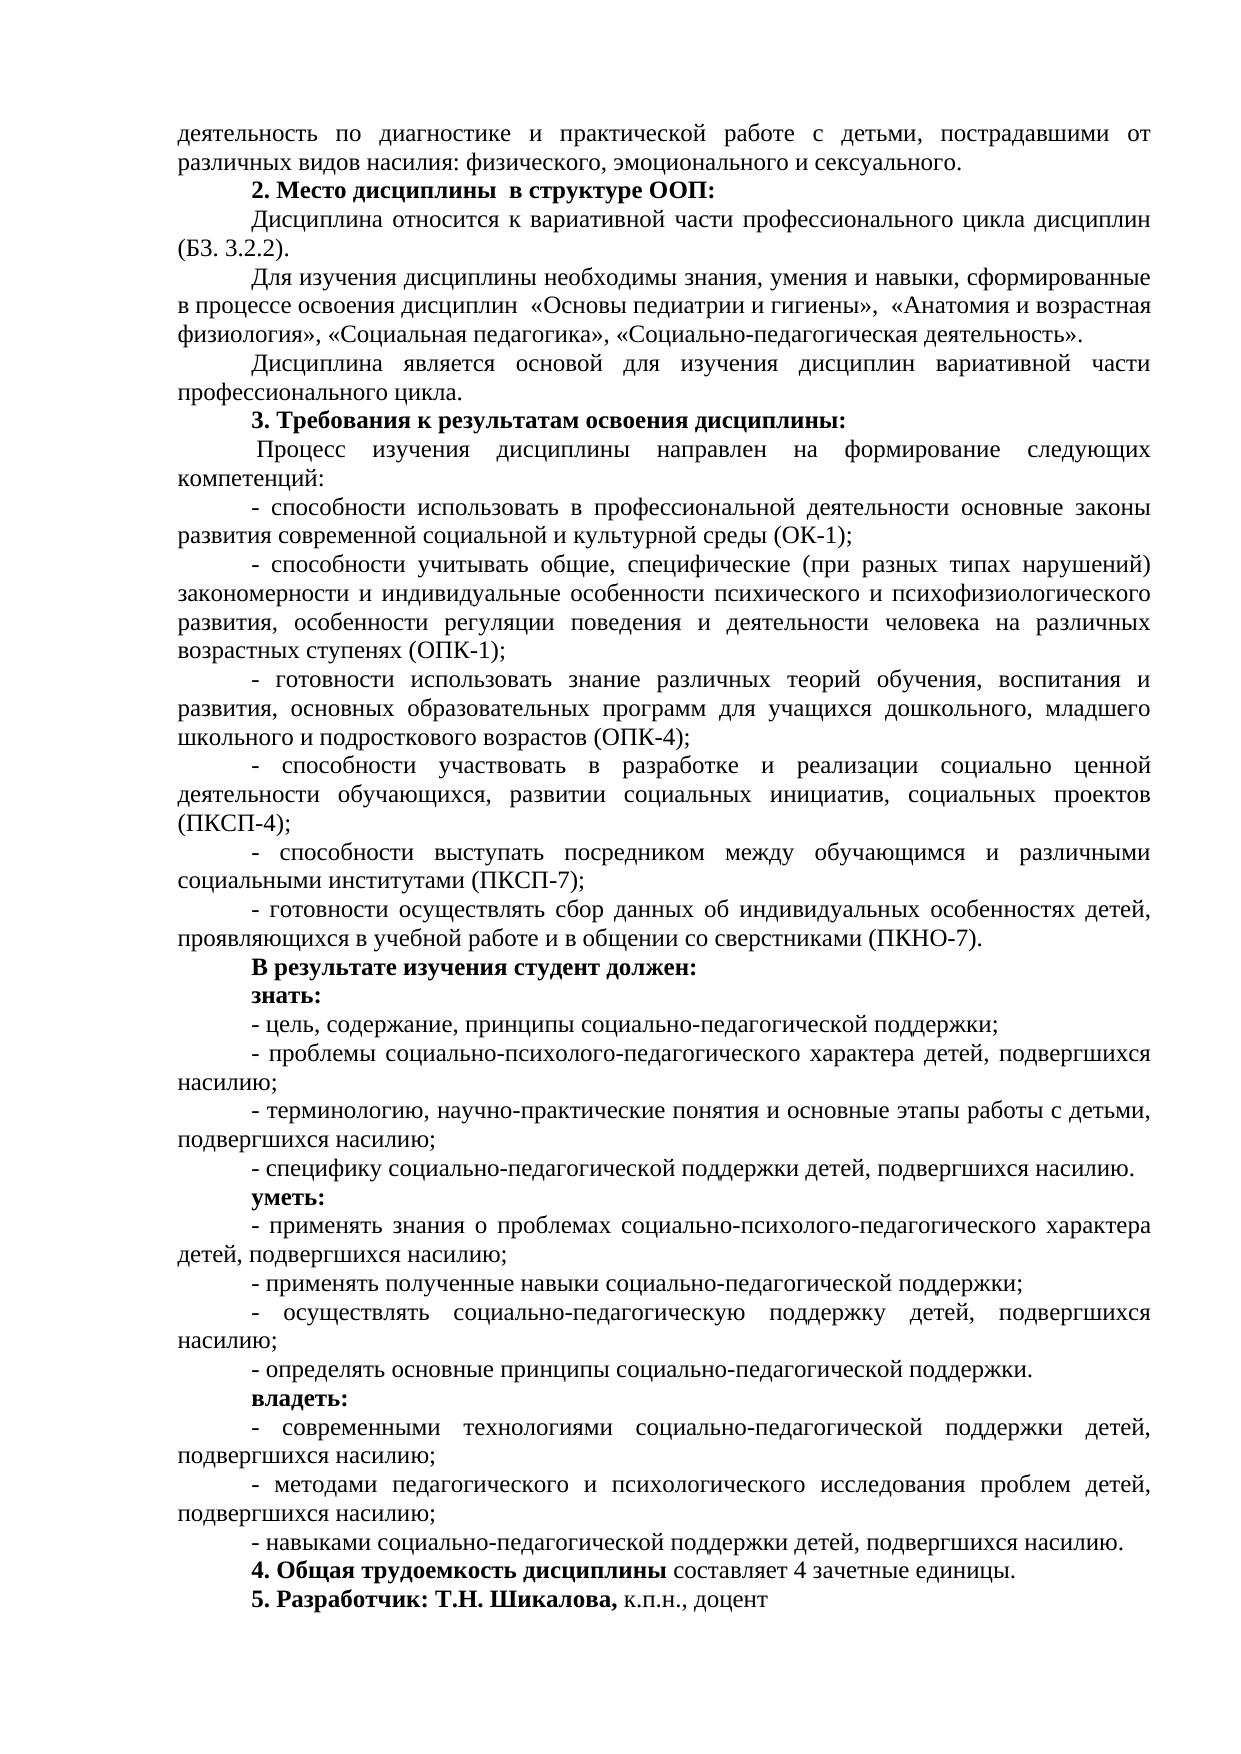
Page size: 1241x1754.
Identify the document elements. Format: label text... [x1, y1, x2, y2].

text - специфику социально-педагогической поддержки детей, подвергшихся насилию. [177, 1153, 1152, 1182]
text Дисциплина является основой для изучения дисциплин вариативной части профессионального цикла. [177, 348, 1152, 406]
text - методами педагогического и психологического исследования проблем детей, подвергшихся насилию; [177, 1469, 1152, 1527]
text - применять знания о проблемах социально-психолого-педагогического характера детей, подвергшихся насилию; [177, 1211, 1152, 1268]
text Процесс изучения дисциплины направлен на формирование следующих компетенций: [177, 434, 1152, 492]
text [177, 118, 1152, 176]
text - проблемы социально-психолого-педагогического характера детей, подвергшихся насилию; [177, 1038, 1152, 1096]
text Для изучения дисциплины необходимы знания, умения и навыки, сформированные в процессе освоения дисциплин «Основы педиатрии и гигиены», «Анатомия и возрастная физиология», «Социальная педагогика», «Социально-педагогическая деятельность». [177, 262, 1152, 348]
text знать: [177, 981, 1152, 1009]
text - терминологию, научно-практические понятия и основные этапы работы с детьми, подвергшихся насилию; [177, 1096, 1152, 1153]
text - способности участвовать в разработке и реализации социально ценной деятельности обучающихся, развитии социальных инициатив, социальных проектов (ПКСП-4); [177, 751, 1152, 837]
text - современными технологиями социально-педагогической поддержки детей, подвергшихся насилию; [177, 1412, 1152, 1469]
text 2. Место дисциплины в структуре ООП: [177, 176, 1152, 204]
text - способности учитывать общие, специфические (при разных типах нарушений) закономерности и индивидуальные особенности психического и психофизиологического развития, особенности регуляции поведения и деятельности человека на различных возрастных ступенях (ОПК-1); [177, 549, 1152, 664]
text владеть: [177, 1383, 1152, 1412]
text - способности выступать посредником между обучающимся и различными социальными институтами (ПКСП-7); [177, 837, 1152, 894]
text - навыками социально-педагогической поддержки детей, подвергшихся насилию. [177, 1527, 1152, 1556]
text В результате изучения студент должен: [177, 952, 1152, 981]
text - определять основные принципы социально-педагогической поддержки. [177, 1354, 1152, 1383]
text - готовности осуществлять сбор данных об индивидуальных особенностях детей, проявляющихся в учебной работе и в общении со сверстниками (ПКНО-7). [177, 894, 1152, 952]
text уметь: [177, 1182, 1152, 1211]
text 3. Требования к результатам освоения дисциплины: [177, 406, 1152, 434]
text - готовности использовать знание различных теорий обучения, воспитания и развития, основных образовательных программ для учащихся дошкольного, младшего школьного и подросткового возрастов (ОПК-4); [177, 664, 1152, 751]
text 4. Общая трудоемкость дисциплины составляет 4 зачетные единицы. [177, 1556, 1152, 1584]
text - применять полученные навыки социально-педагогической поддержки; [177, 1268, 1152, 1297]
text - осуществлять социально-педагогическую поддержку детей, подвергшихся насилию; [177, 1297, 1152, 1354]
text 5. Разработчик: Т.Н. Шикалова, к.п.н., доцент [177, 1584, 1152, 1613]
text - цель, содержание, принципы социально-педагогической поддержки; [177, 1009, 1152, 1038]
text Дисциплина относится к вариативной части профессионального цикла дисциплин (Б3. 3.2.2). [177, 204, 1152, 262]
text - способности использовать в профессиональной деятельности основные законы развития современной социальной и культурной среды (ОК-1); [177, 492, 1152, 549]
